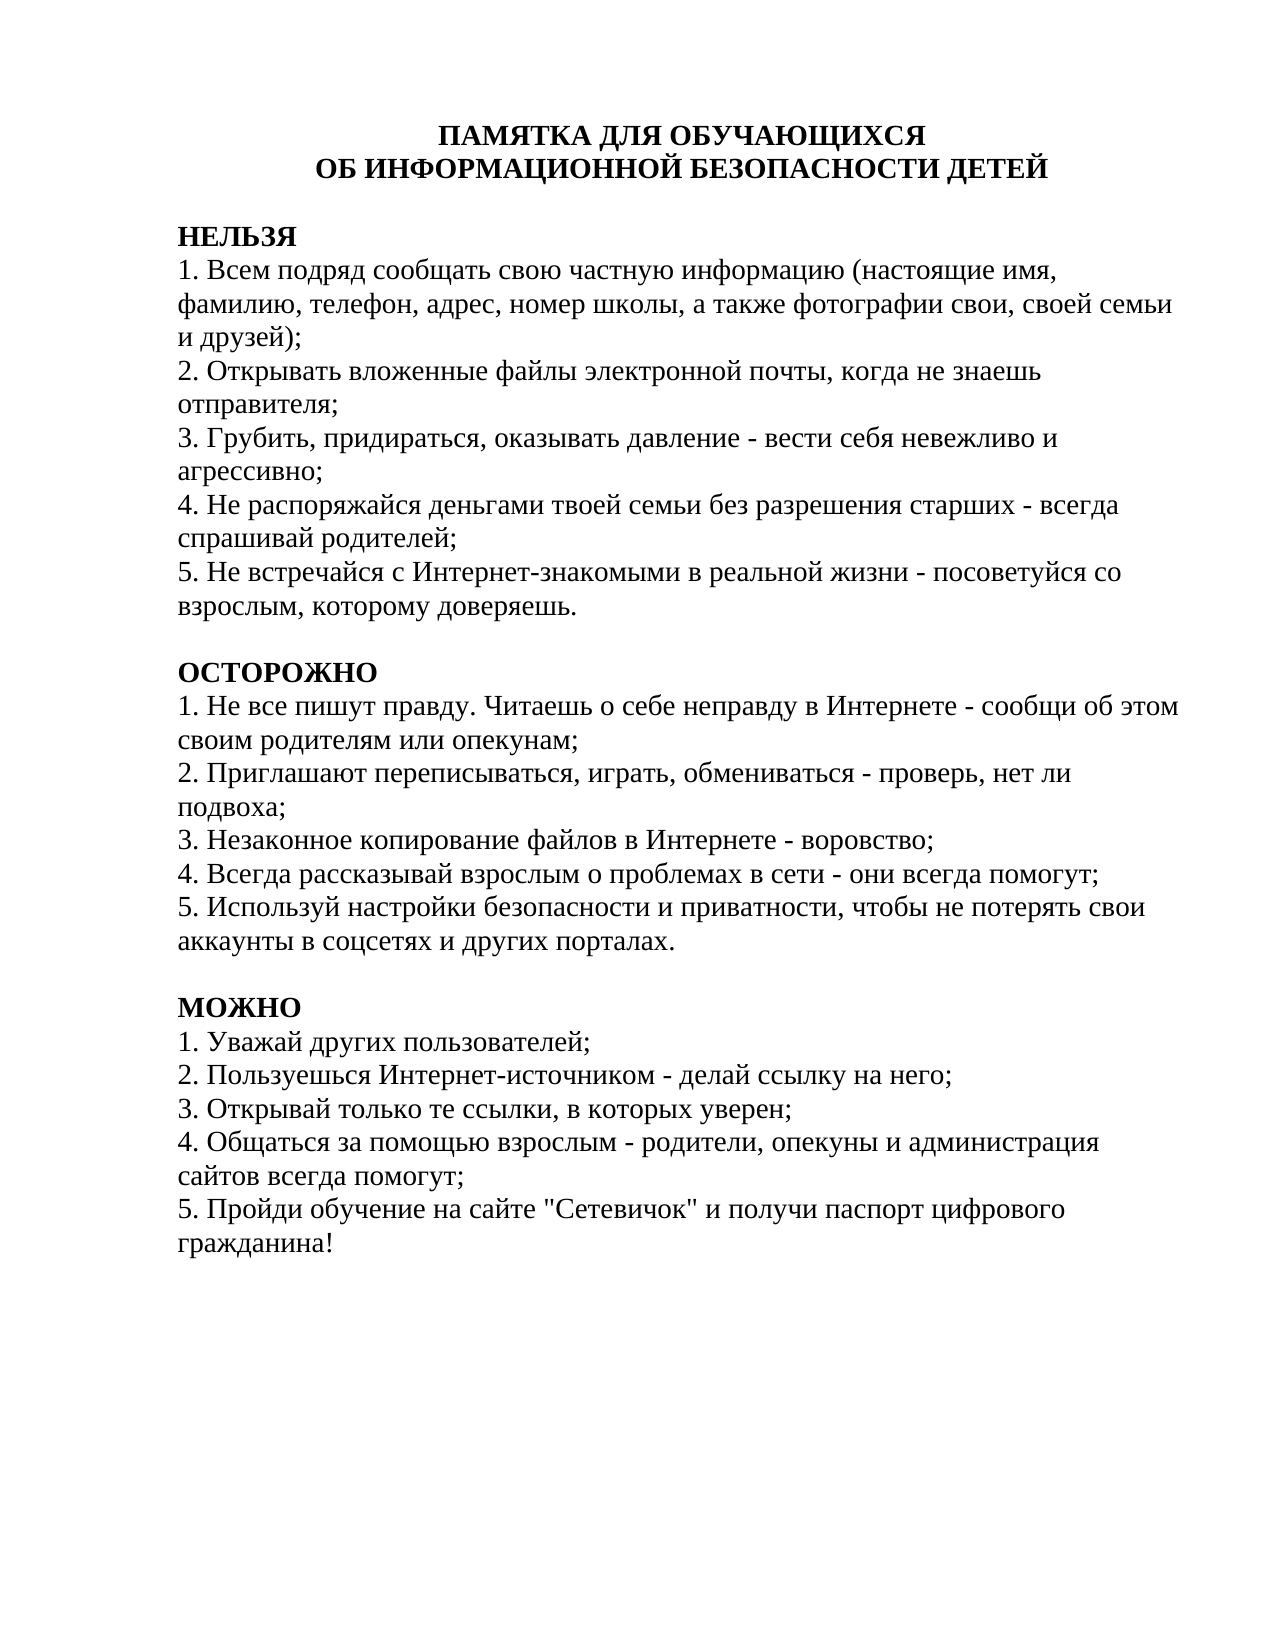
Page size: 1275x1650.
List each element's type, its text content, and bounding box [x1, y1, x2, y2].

text 5. Используй настройки безопасности и приватности, чтобы не потерять свои аккаунты в соцсетях и других порталах. [177, 889, 1186, 957]
text 1. Уважай других пользователей; [177, 1024, 1186, 1057]
text НЕЛЬЗЯ [177, 219, 1186, 252]
text 4. Не распоряжайся деньгами твоей семьи без разрешения старших - всегда спрашивай родителей; [177, 487, 1186, 554]
text 3. Грубить, придираться, оказывать давление - вести себя невежливо и агрессивно; [177, 420, 1186, 487]
text 4. Общаться за помощью взрослым - родители, опекуны и администрация сайтов всегда помогут; [177, 1124, 1186, 1191]
text ОБ ИНФОРМАЦИОННОЙ БЕЗОПАСНОСТИ ДЕТЕЙ [177, 152, 1186, 185]
text 2. Открывать вложенные файлы электронной почты, когда не знаешь отправителя; [177, 353, 1186, 420]
text МОЖНО [177, 990, 1186, 1024]
text 1. Всем подряд сообщать свою частную информацию (настоящие имя, фамилию, телефон, адрес, номер школы, а также фотографии свои, своей семьи и друзей); [177, 252, 1186, 353]
text 5. Не встречайся с Интернет-знакомыми в реальной жизни - посоветуйся со взрослым, которому доверяешь. [177, 554, 1186, 621]
text 1. Не все пишут правду. Читаешь о себе неправду в Интернете - сообщи об этом своим родителям или опекунам; [177, 688, 1186, 755]
text 2. Приглашают переписываться, играть, обмениваться - проверь, нет ли подвоха; [177, 755, 1186, 822]
text ПАМЯТКА ДЛЯ ОБУЧАЮЩИХСЯ [177, 118, 1186, 152]
text 3. Незаконное копирование файлов в Интернете - воровство; [177, 822, 1186, 856]
text ОСТОРОЖНО [177, 655, 1186, 688]
text 3. Открывай только те ссылки, в которых уверен; [177, 1091, 1186, 1124]
text 4. Всегда рассказывай взрослым о проблемах в сети - они всегда помогут; [177, 856, 1186, 889]
text 5. Пройди обучение на сайте "Сетевичок" и получи паспорт цифрового гражданина! [177, 1191, 1186, 1258]
text 2. Пользуешься Интернет-источником - делай ссылку на него; [177, 1057, 1186, 1091]
